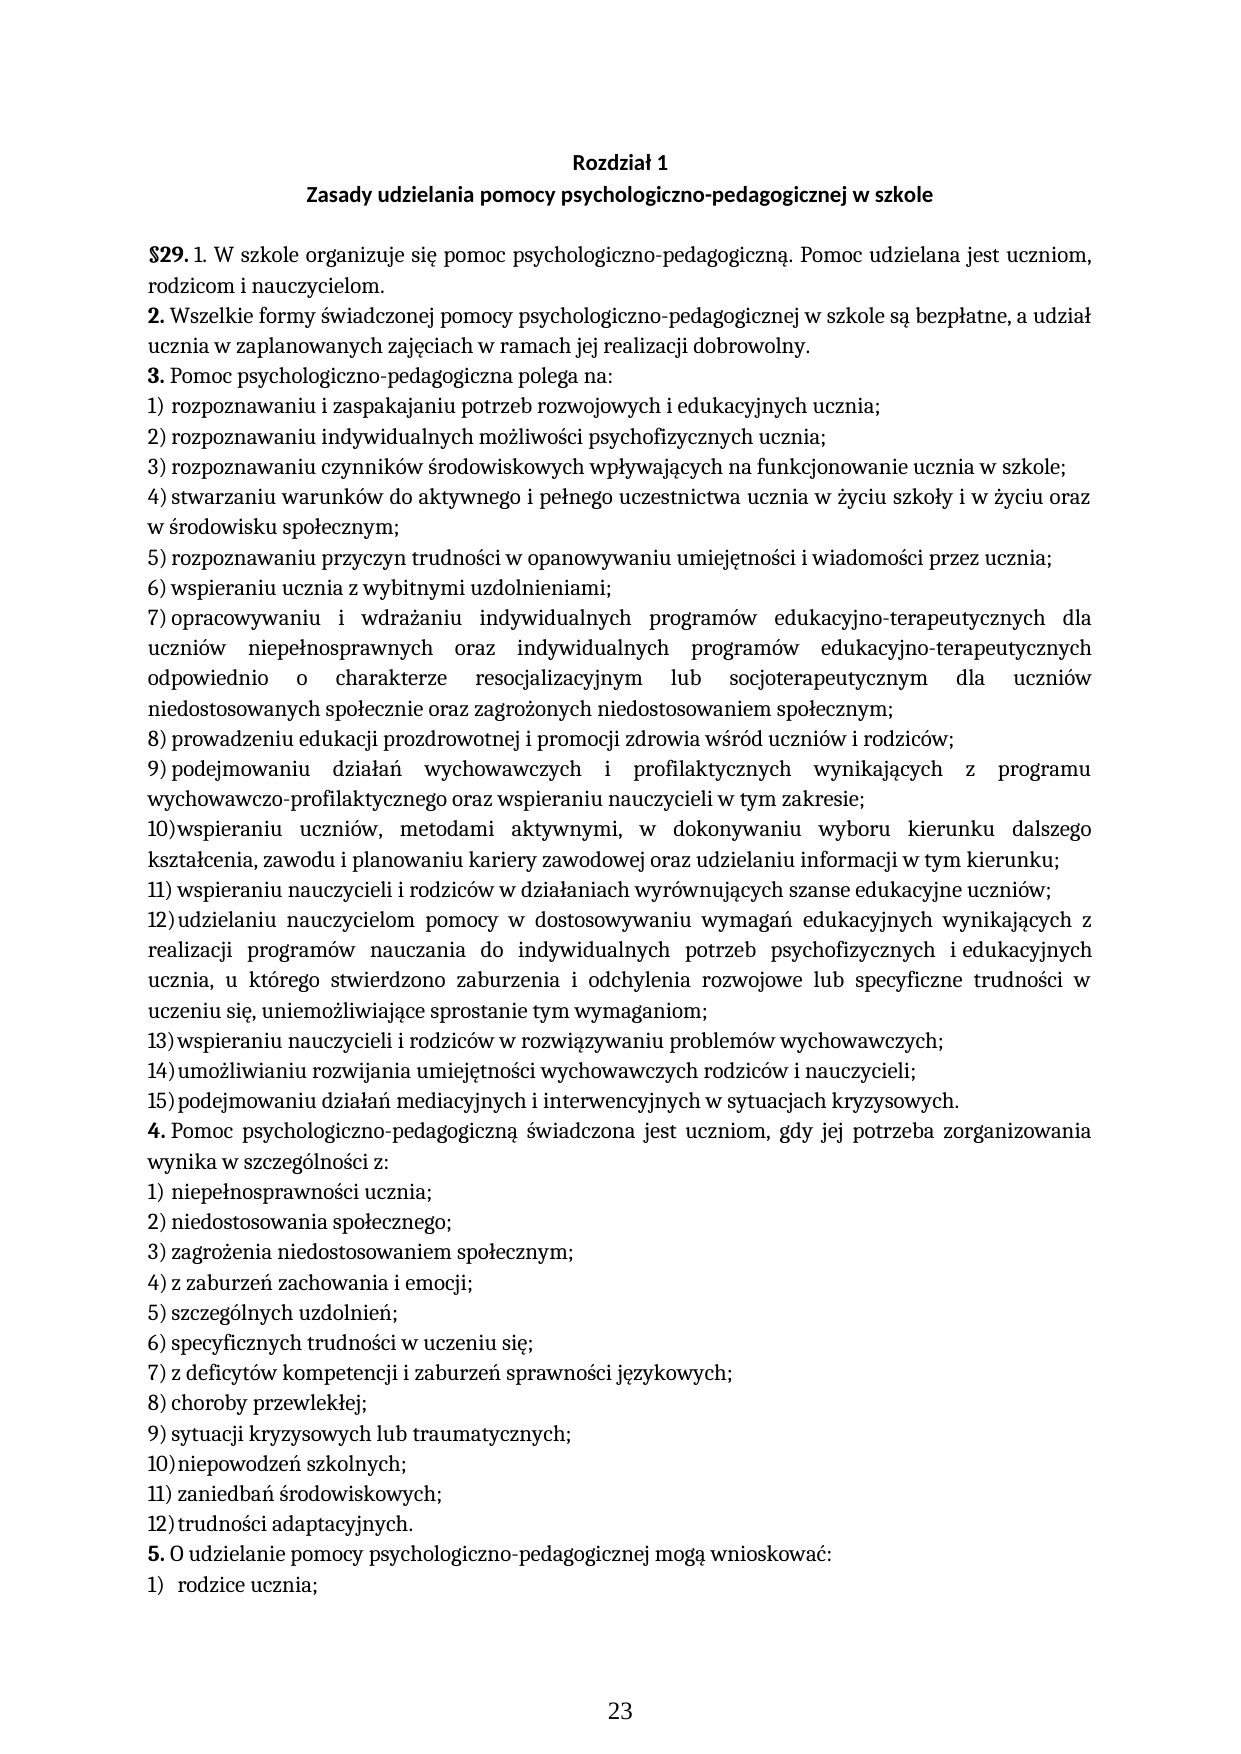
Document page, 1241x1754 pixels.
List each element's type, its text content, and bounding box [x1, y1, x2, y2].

list trudności adaptacyjnych. [148, 1511, 1093, 1537]
list wspieraniu uczniów, metodami aktywnymi, w dokonywaniu wyboru kierunku dalszego kształcenia, zawodu i planowaniu kariery zawodowej oraz udzielaniu informacji w tym kierunku; [148, 816, 1093, 873]
list udzielaniu nauczycielom pomocy w dostosowywaniu wymagań edukacyjnych wynikających z realizacji programów nauczania do indywidualnych potrzeb psychofizycznych i edukacyjnych ucznia, u którego stwierdzono zaburzenia i odchylenia rozwojowe lub specyficzne trudności w uczeniu się, uniemożliwiające sprostanie tym wymaganiom; [148, 907, 1093, 1024]
list rodzice ucznia; [148, 1571, 1093, 1598]
list prowadzeniu edukacji prozdrowotnej i promocji zdrowia wśród uczniów i rodziców; [148, 726, 1093, 752]
list niepowodzeń szkolnych; [148, 1451, 1093, 1477]
list Wszelkie formy świadczonej pomocy psychologiczno-pedagogicznej w szkole są bezpłatne, a udział ucznia w zaplanowanych zajęciach w ramach jej realizacji dobrowolny. [148, 303, 1093, 359]
list wspieraniu nauczycieli i rodziców w rozwiązywaniu problemów wychowawczych; [148, 1028, 1093, 1054]
list rozpoznawaniu i zaspakajaniu potrzeb rozwojowych i edukacyjnych ucznia; [148, 393, 1093, 419]
text Rozdział 1 Zasady udzielania pomocy psychologiczno-pedagogicznej w szkole [148, 148, 1093, 208]
list specyficznych trudności w uczeniu się; [148, 1330, 1093, 1356]
list niepełnosprawności ucznia; [148, 1179, 1093, 1205]
list zaniedbań środowiskowych; [148, 1481, 1093, 1507]
list rozpoznawaniu czynników środowiskowych wpływających na funkcjonowanie ucznia w szkole; [148, 454, 1093, 480]
list z zaburzeń zachowania i emocji; [148, 1269, 1093, 1296]
list podejmowaniu działań mediacyjnych i interwencyjnych w sytuacjach kryzysowych. [148, 1088, 1093, 1114]
list 1. W szkole organizuje się pomoc psychologiczno-pedagogiczną. Pomoc udzielana jest uczniom, rodzicom i nauczycielom. [148, 242, 1093, 299]
list umożliwianiu rozwijania umiejętności wychowawczych rodziców i nauczycieli; [148, 1058, 1093, 1084]
list wspieraniu nauczycieli i rodziców w działaniach wyrównujących szanse edukacyjne uczniów; [148, 877, 1093, 903]
list rozpoznawaniu przyczyn trudności w opanowywaniu umiejętności i wiadomości przez ucznia; [148, 544, 1093, 571]
list sytuacji kryzysowych lub traumatycznych; [148, 1420, 1093, 1447]
list wspieraniu ucznia z wybitnymi uzdolnieniami; [148, 574, 1093, 601]
list podejmowaniu działań wychowawczych i profilaktycznych wynikających z programu wychowawczo-profilaktycznego oraz wspieraniu nauczycieli w tym zakresie; [148, 756, 1093, 812]
list O udzielanie pomocy psychologiczno-pedagogicznej mogą wnioskować: [148, 1541, 1093, 1567]
list rozpoznawaniu indywidualnych możliwości psychofizycznych ucznia; [148, 423, 1093, 450]
list zagrożenia niedostosowaniem społecznym; [148, 1239, 1093, 1265]
list Pomoc psychologiczno-pedagogiczna polega na: [148, 363, 1093, 389]
list szczególnych uzdolnień; [148, 1299, 1093, 1326]
list stwarzaniu warunków do aktywnego i pełnego uczestnictwa ucznia w życiu szkoły i w życiu oraz w środowisku społecznym; [148, 484, 1093, 540]
list opracowywaniu i wdrażaniu indywidualnych programów edukacyjno-terapeutycznych dla uczniów niepełnosprawnych oraz indywidualnych programów edukacyjno-terapeutycznych odpowiednio o charakterze resocjalizacyjnym lub socjoterapeutycznym dla uczniów niedostosowanych społecznie oraz zagrożonych niedostosowaniem społecznym; [148, 605, 1093, 722]
list z deficytów kompetencji i zaburzeń sprawności językowych; [148, 1360, 1093, 1386]
list choroby przewlekłej; [148, 1390, 1093, 1416]
list niedostosowania społecznego; [148, 1209, 1093, 1235]
list Pomoc psychologiczno-pedagogiczną świadczona jest uczniom, gdy jej potrzeba zorganizowania wynika w szczególności z: [148, 1118, 1093, 1175]
